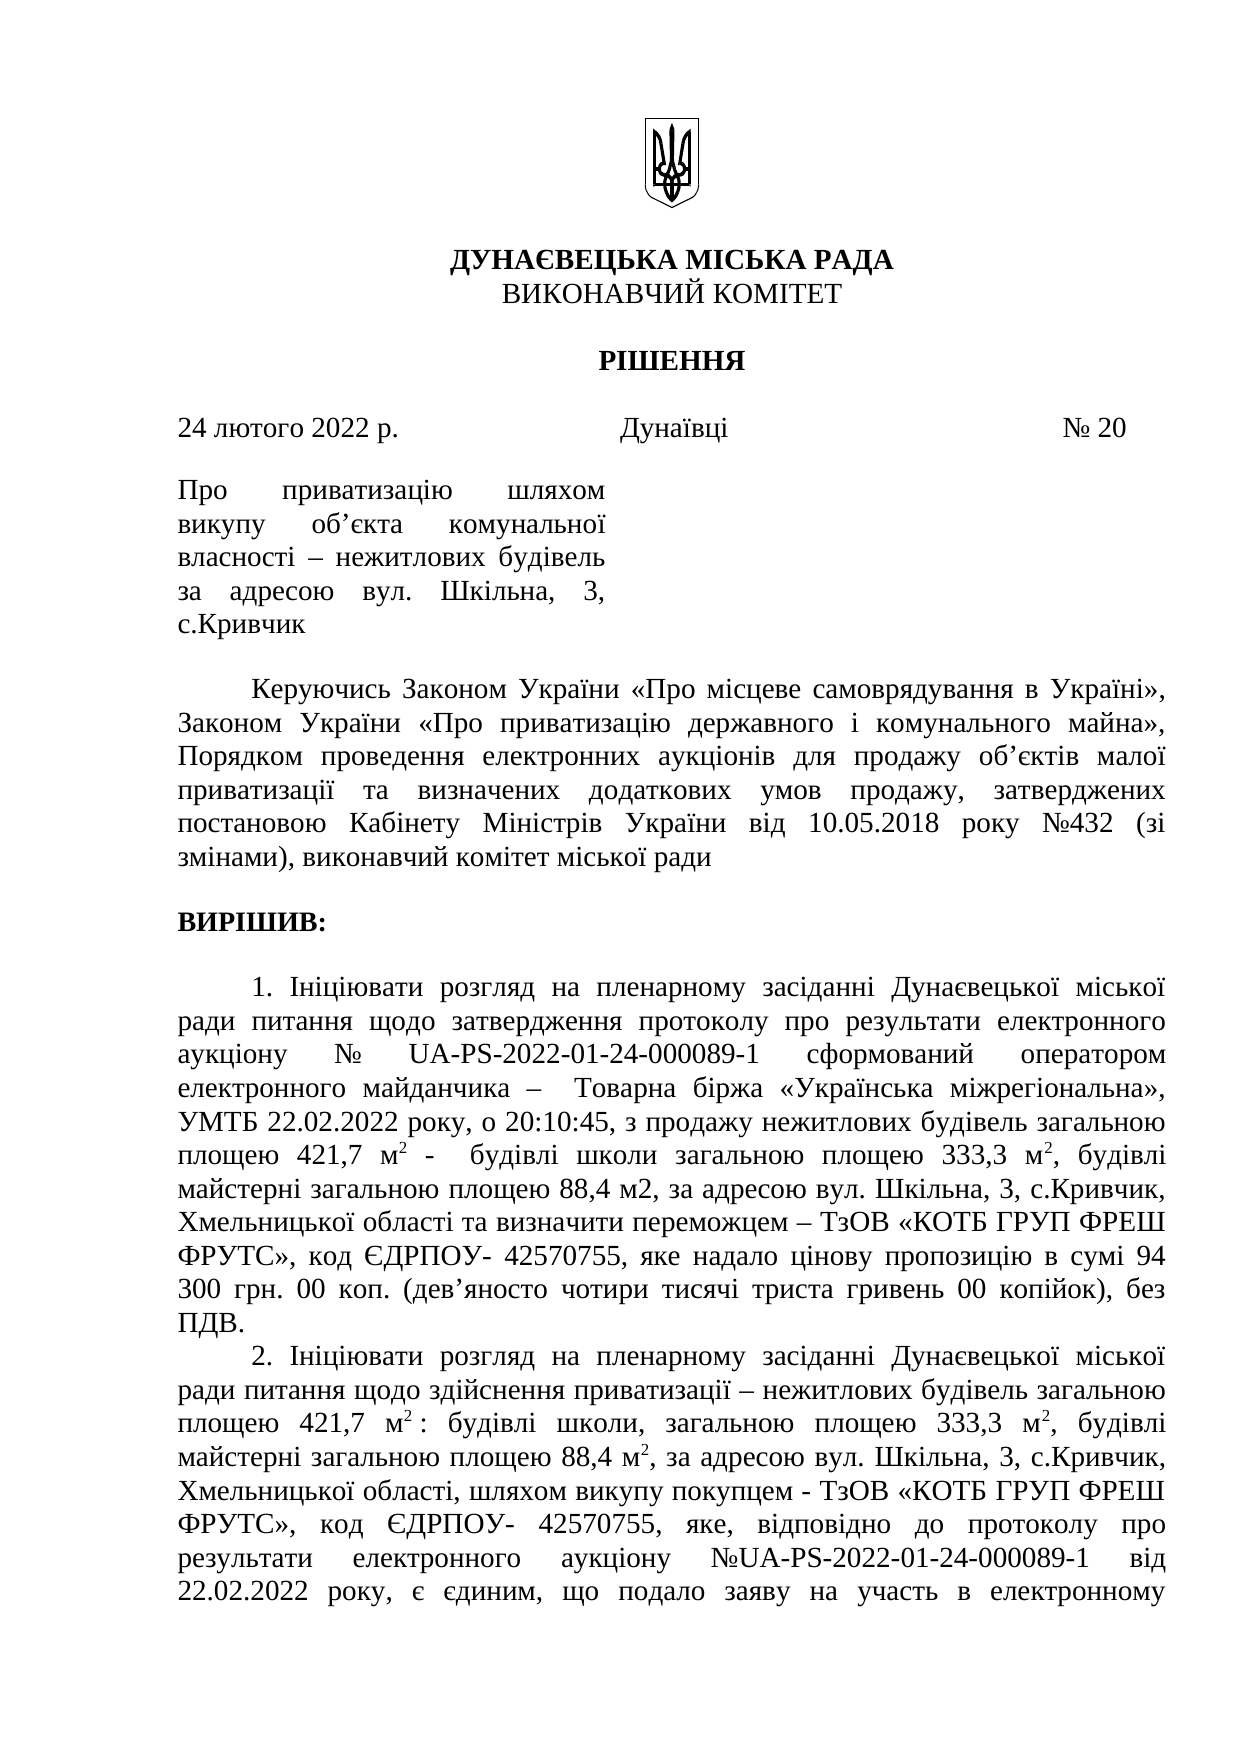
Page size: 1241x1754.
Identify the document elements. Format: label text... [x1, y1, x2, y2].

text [177, 1338, 1167, 1607]
text Керуючись Законом України «Про місцеве самоврядування в Україні», Законом України «Про приватизацію державного і комунального майна», Порядком проведення електронних аукціонів для продажу об’єктів малої приватизації та визначених додаткових умов продажу, затверджених постановою Кабінету Міністрів України від 10.05.2018 року №432 (зі змінами), виконавчий комітет міської ради [177, 671, 1167, 872]
text ВИКОНАВЧИЙ КОМІТЕТ [177, 276, 1167, 309]
text ДУНАЄВЕЦЬКА МІСЬКА РАДА [177, 242, 1167, 276]
text Про приватизацію шляхом викупу об’єкта комунальної власності – нежитлових будівель за адресою вул. Шкільна, 3, с.Кривчик [177, 472, 605, 640]
text РІШЕННЯ [177, 343, 1167, 376]
text ВИРІШИВ: [177, 905, 1167, 937]
text 1. Ініціювати розгляд на пленарному засіданні Дунаєвецької міської ради питання щодо затвердження протоколу про результати електронного аукціону № UA-PS-2022-01-24-000089-1 сформований оператором електронного майданчика – Товарна біржа «Українська міжрегіональна», УМТБ 22.02.2022 року, о 20:10:45, з продажу нежитлових будівель загальною площею 421,7 м2 - будівлі школи загальною площею 333,3 м2, будівлі майстерні загальною площею 88,4 м2, за адресою вул. Шкільна, 3, с.Кривчик, Хмельницької області та визначити переможцем – ТзОВ «КОТБ ГРУП ФРЕШ ФРУТС», код ЄДРПОУ- 42570755, яке надало цінову пропозицію в сумі 94 300 грн. 00 коп. (дев’яносто чотири тисячі триста гривень 00 копійок), без ПДВ. [177, 969, 1167, 1338]
text 24 лютого 2022 р. Дунаївці № 20 [177, 410, 1167, 443]
